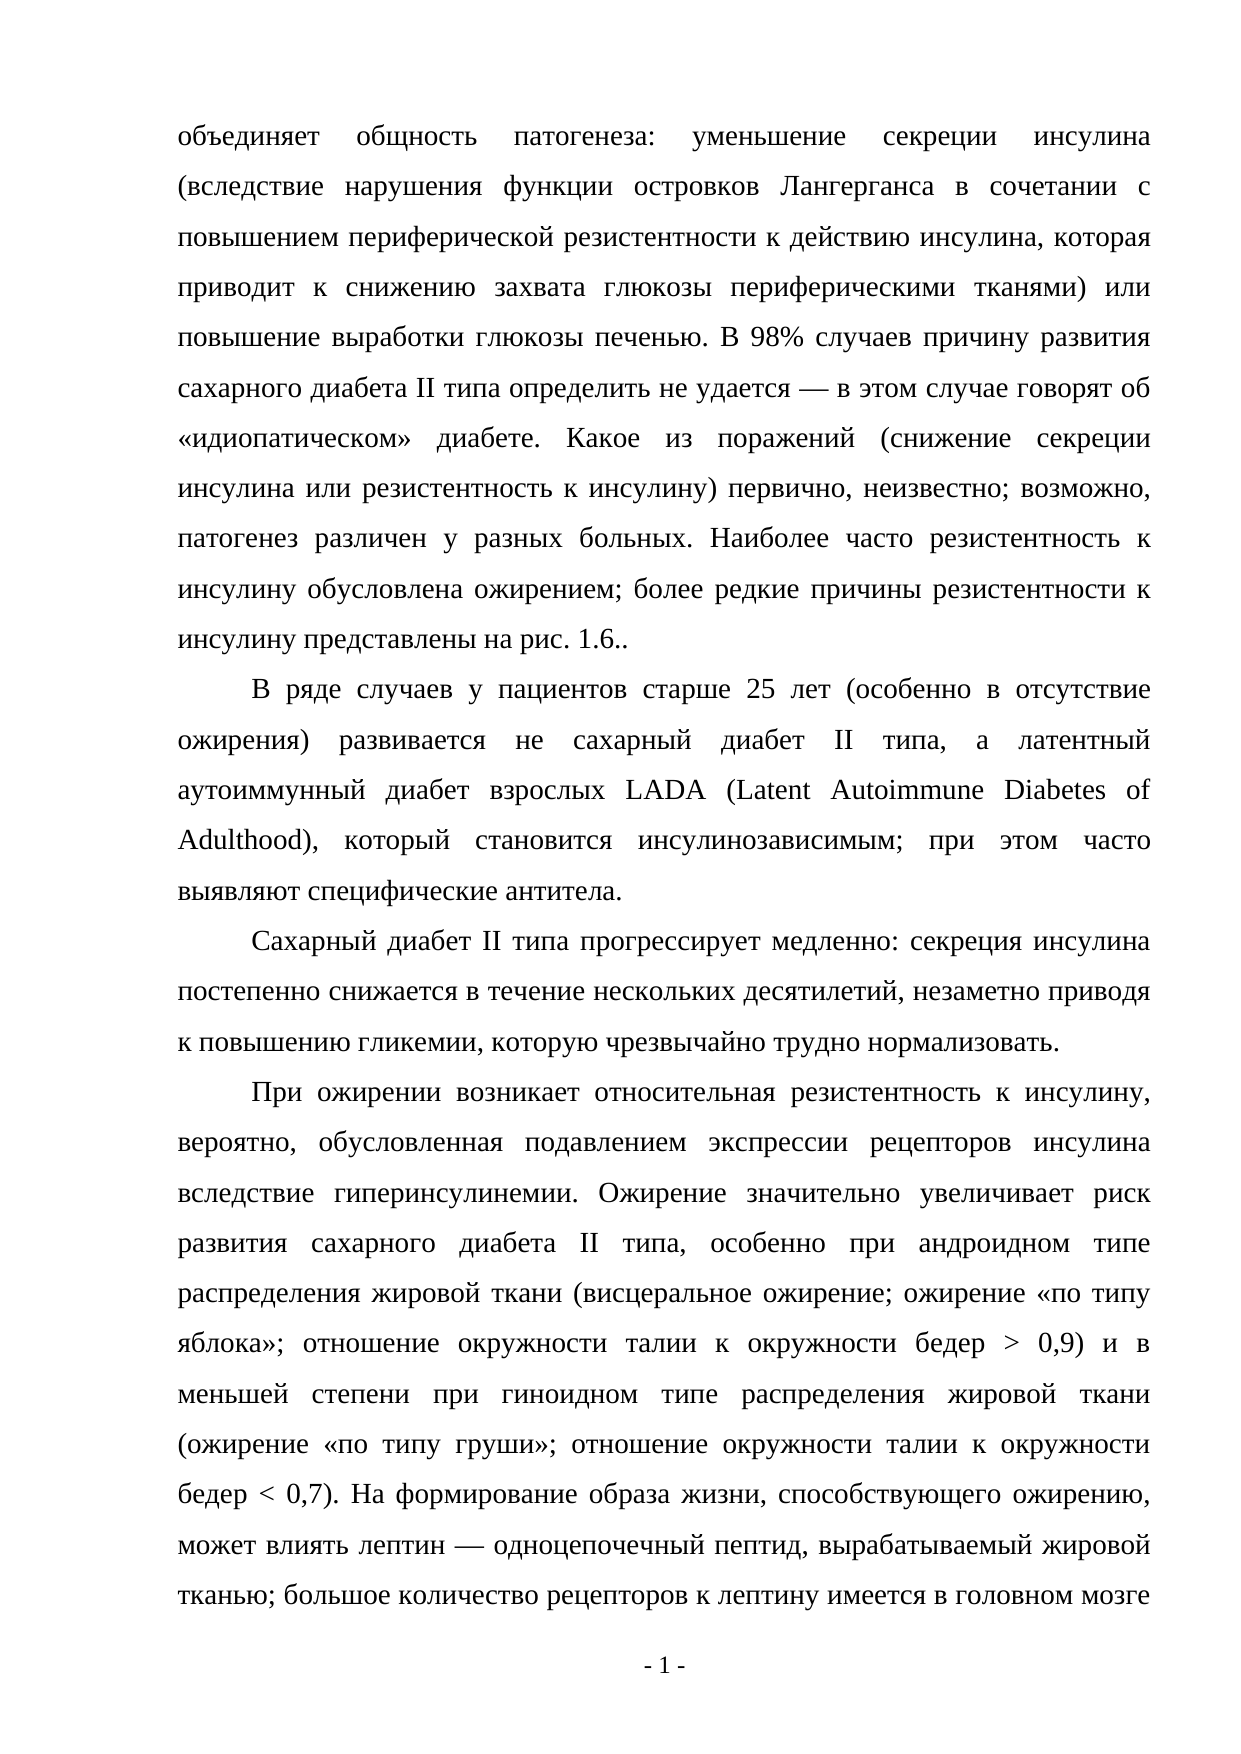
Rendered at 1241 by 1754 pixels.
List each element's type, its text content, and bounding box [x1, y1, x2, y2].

text В ряде случаев у пациентов старше 25 лет (особенно в отсутствие ожирения) развивается не сахарный диабет II типа, а латентный аутоиммунный диабет взрослых LADA (Latent Autoimmune Diabetes of Adulthood), который становится инсулинозависимым; при этом часто выявляют специфические антитела. [177, 672, 1152, 906]
text Сахарный диабет II типа прогрессирует медленно: секреция инсулина постепенно снижается в течение нескольких десятилетий, незаметно приводя к повышению гликемии, которую чрезвычайно трудно нормализовать. [177, 923, 1152, 1057]
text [177, 118, 1152, 655]
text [177, 1074, 1152, 1611]
